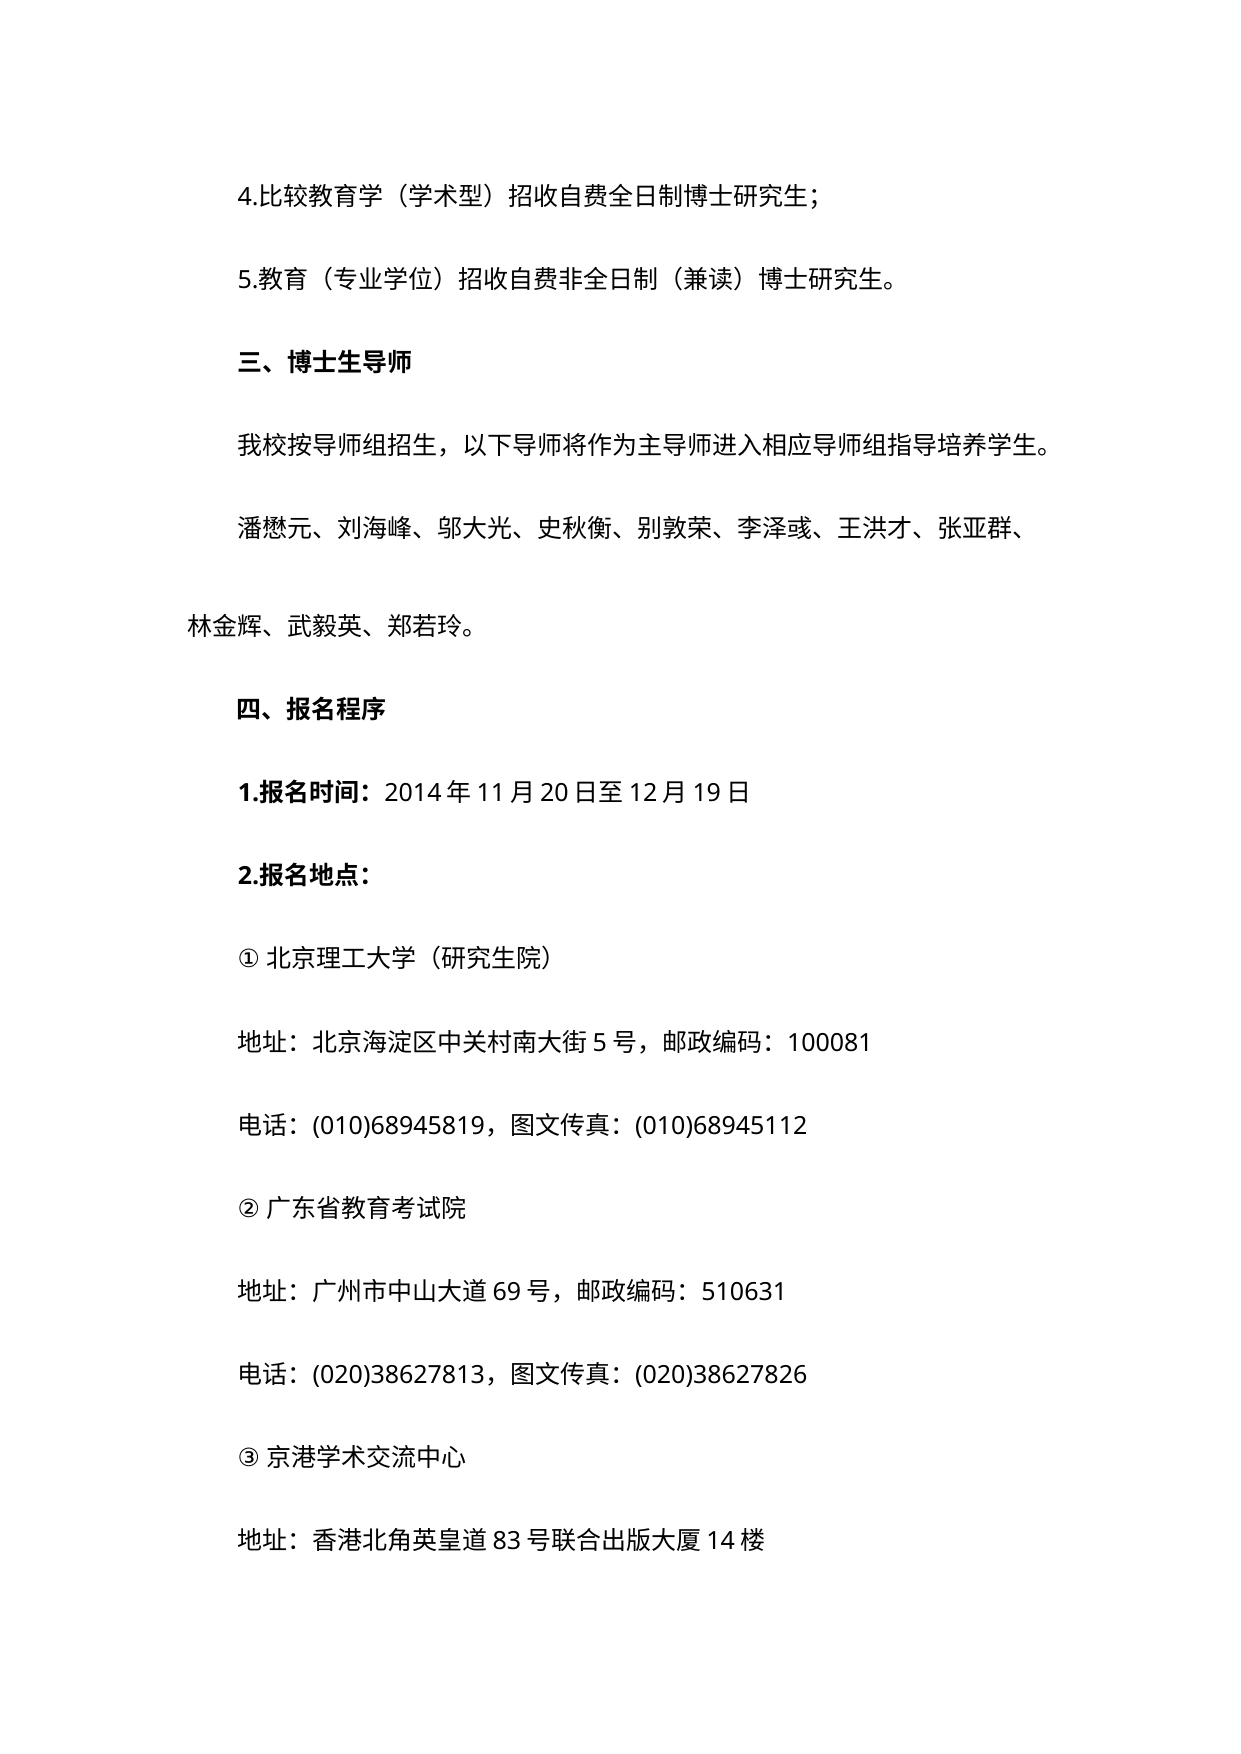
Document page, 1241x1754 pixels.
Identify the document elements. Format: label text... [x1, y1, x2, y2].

text 5.教育（专业学位）招收自费非全日制（兼读）博士研究生。 [187, 245, 1053, 310]
text ③ 京港学术交流中心 [187, 1423, 1053, 1488]
text 三、博士生导师 [187, 328, 1053, 393]
text 地址：香港北角英皇道83号联合出版大厦14楼 [187, 1506, 1053, 1571]
text 潘懋元、刘海峰、邬大光、史秋衡、别敦荣、李泽彧、王洪才、张亚群、林金辉、武毅英、郑若玲。 [187, 494, 1053, 657]
text 2.报名地点： [187, 841, 1053, 906]
text 1.报名时间：2014年11月20日至12月19日 [187, 758, 1053, 823]
text 电话：(010)68945819，图文传真：(010)68945112 [187, 1091, 1053, 1156]
text ② 广东省教育考试院 [187, 1174, 1053, 1239]
text 我校按导师组招生，以下导师将作为主导师进入相应导师组指导培养学生。 [187, 411, 1053, 476]
text ① 北京理工大学（研究生院） [187, 924, 1053, 989]
text 四、报名程序 [187, 675, 1053, 740]
text 电话：(020)38627813，图文传真：(020)38627826 [187, 1340, 1053, 1405]
text 地址：广州市中山大道69号，邮政编码：510631 [187, 1257, 1053, 1322]
text 4.比较教育学（学术型）招收自费全日制博士研究生； [187, 162, 1053, 227]
text 地址：北京海淀区中关村南大街5号，邮政编码：100081 [187, 1008, 1053, 1073]
